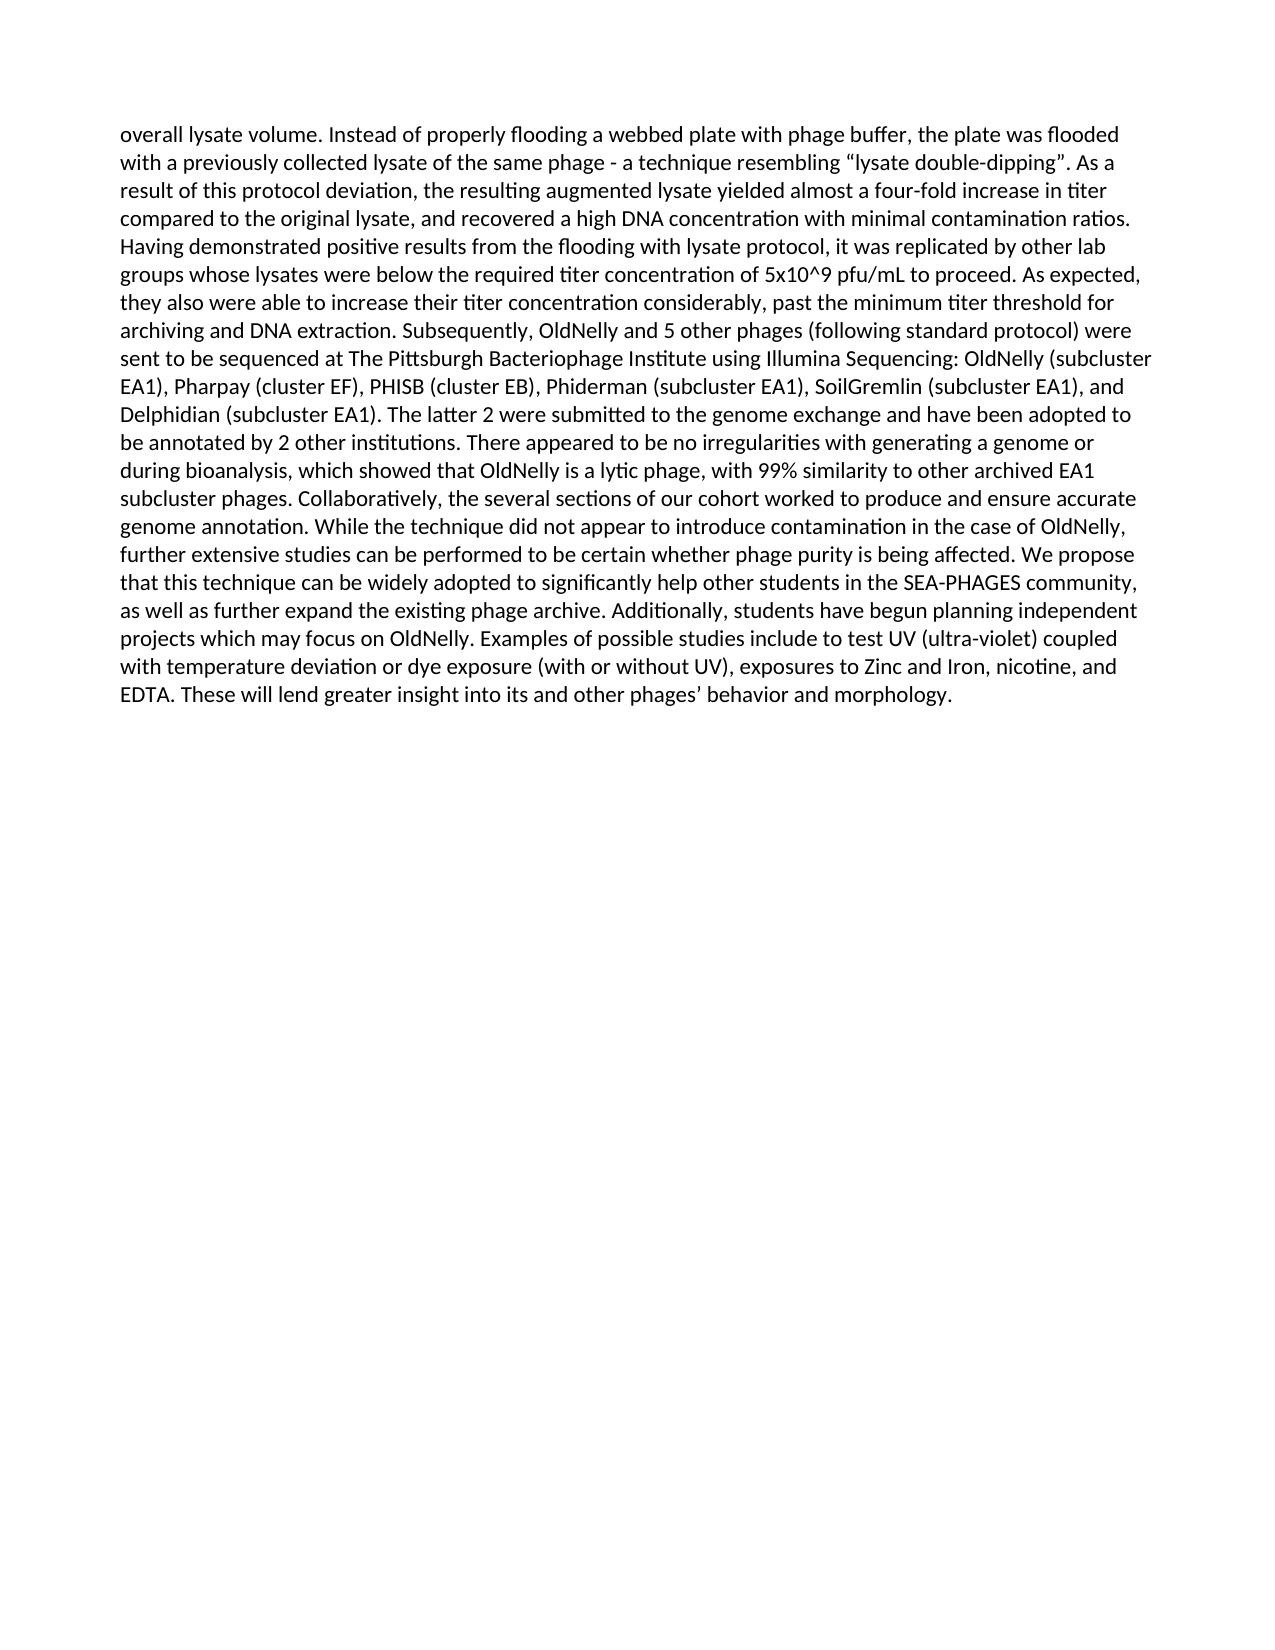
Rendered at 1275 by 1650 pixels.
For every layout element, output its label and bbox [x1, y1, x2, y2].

text [120, 120, 1155, 708]
